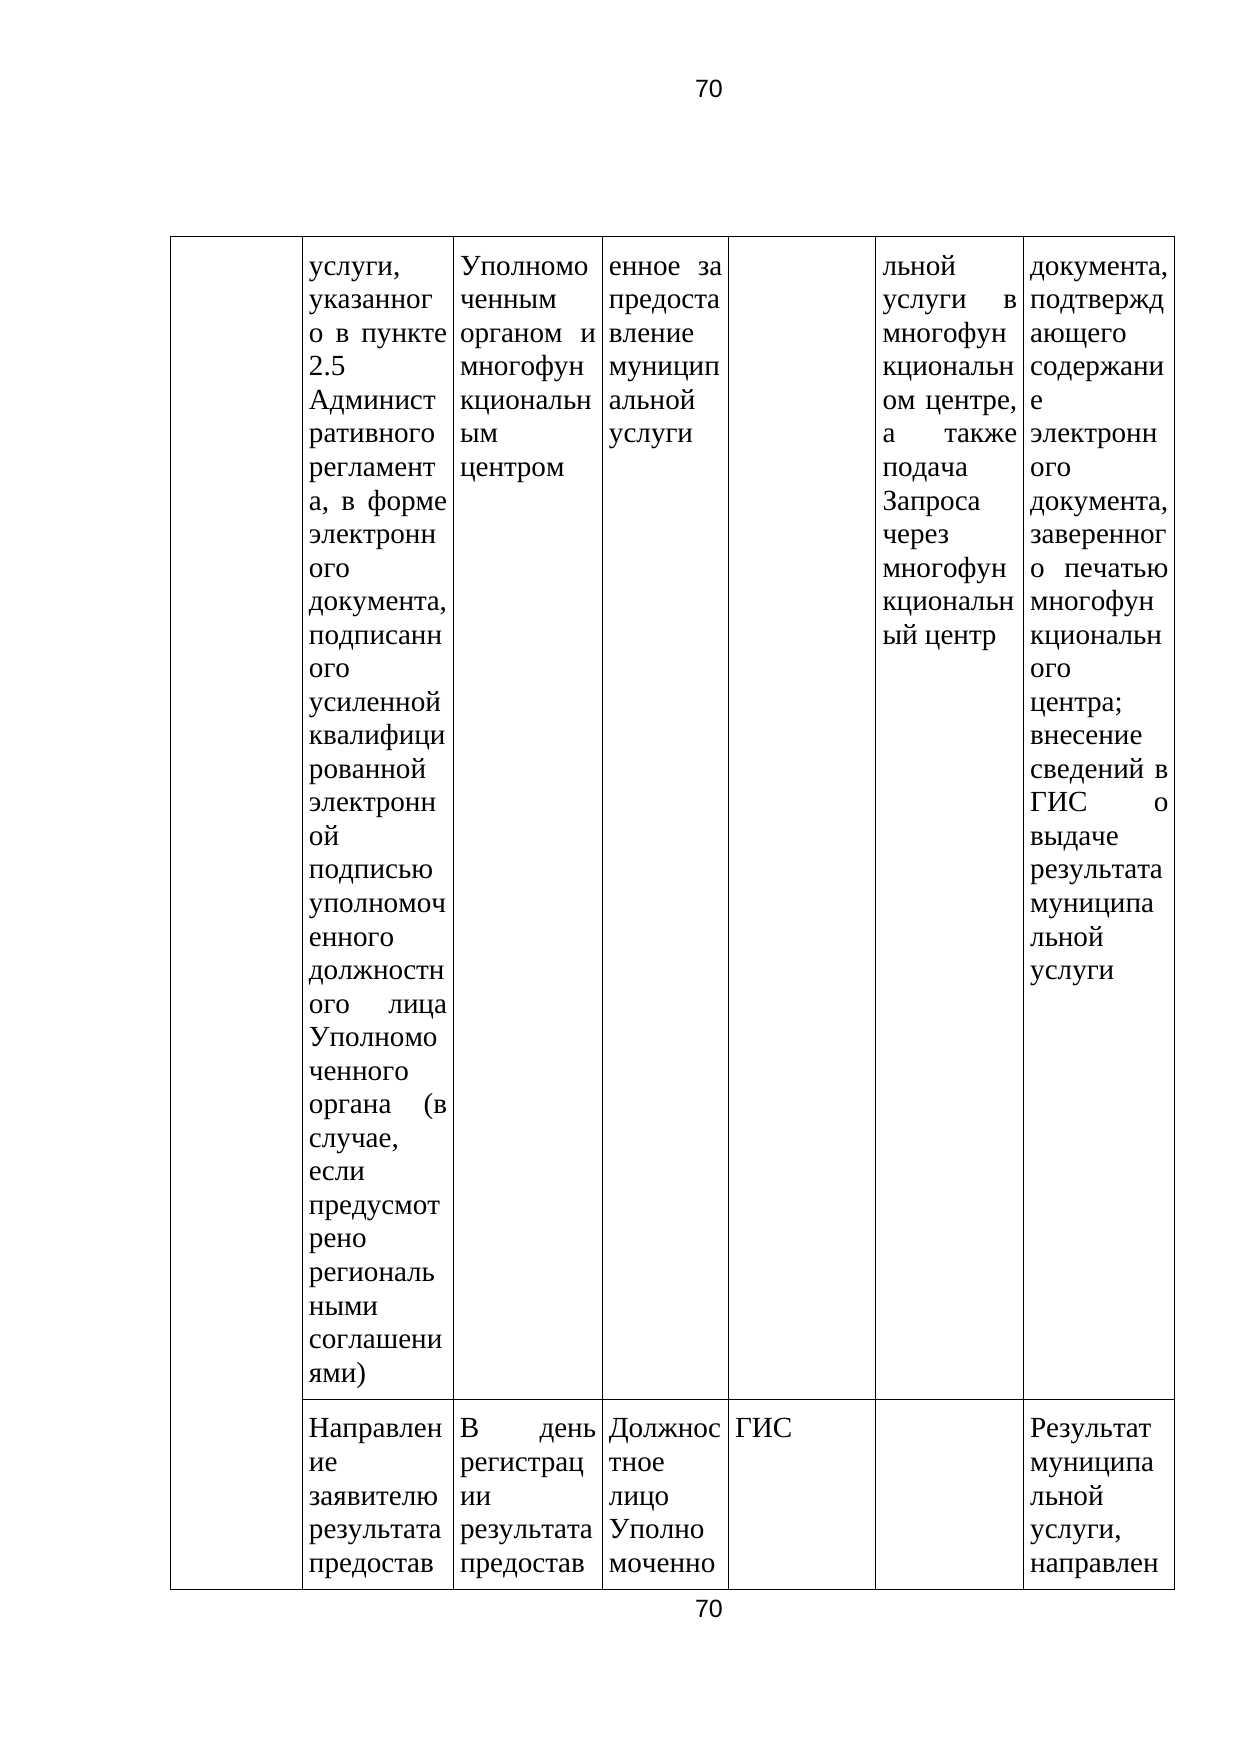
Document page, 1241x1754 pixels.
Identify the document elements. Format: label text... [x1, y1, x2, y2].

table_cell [1024, 1400, 1174, 1589]
table_cell [876, 1400, 1023, 1589]
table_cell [454, 237, 602, 1399]
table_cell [876, 237, 1023, 1399]
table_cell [1024, 237, 1174, 1399]
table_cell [603, 237, 728, 1399]
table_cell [303, 237, 453, 1399]
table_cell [603, 1400, 728, 1589]
table_cell ГИС [729, 1400, 875, 1589]
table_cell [729, 237, 875, 1399]
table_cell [454, 1400, 602, 1589]
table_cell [303, 1400, 453, 1589]
